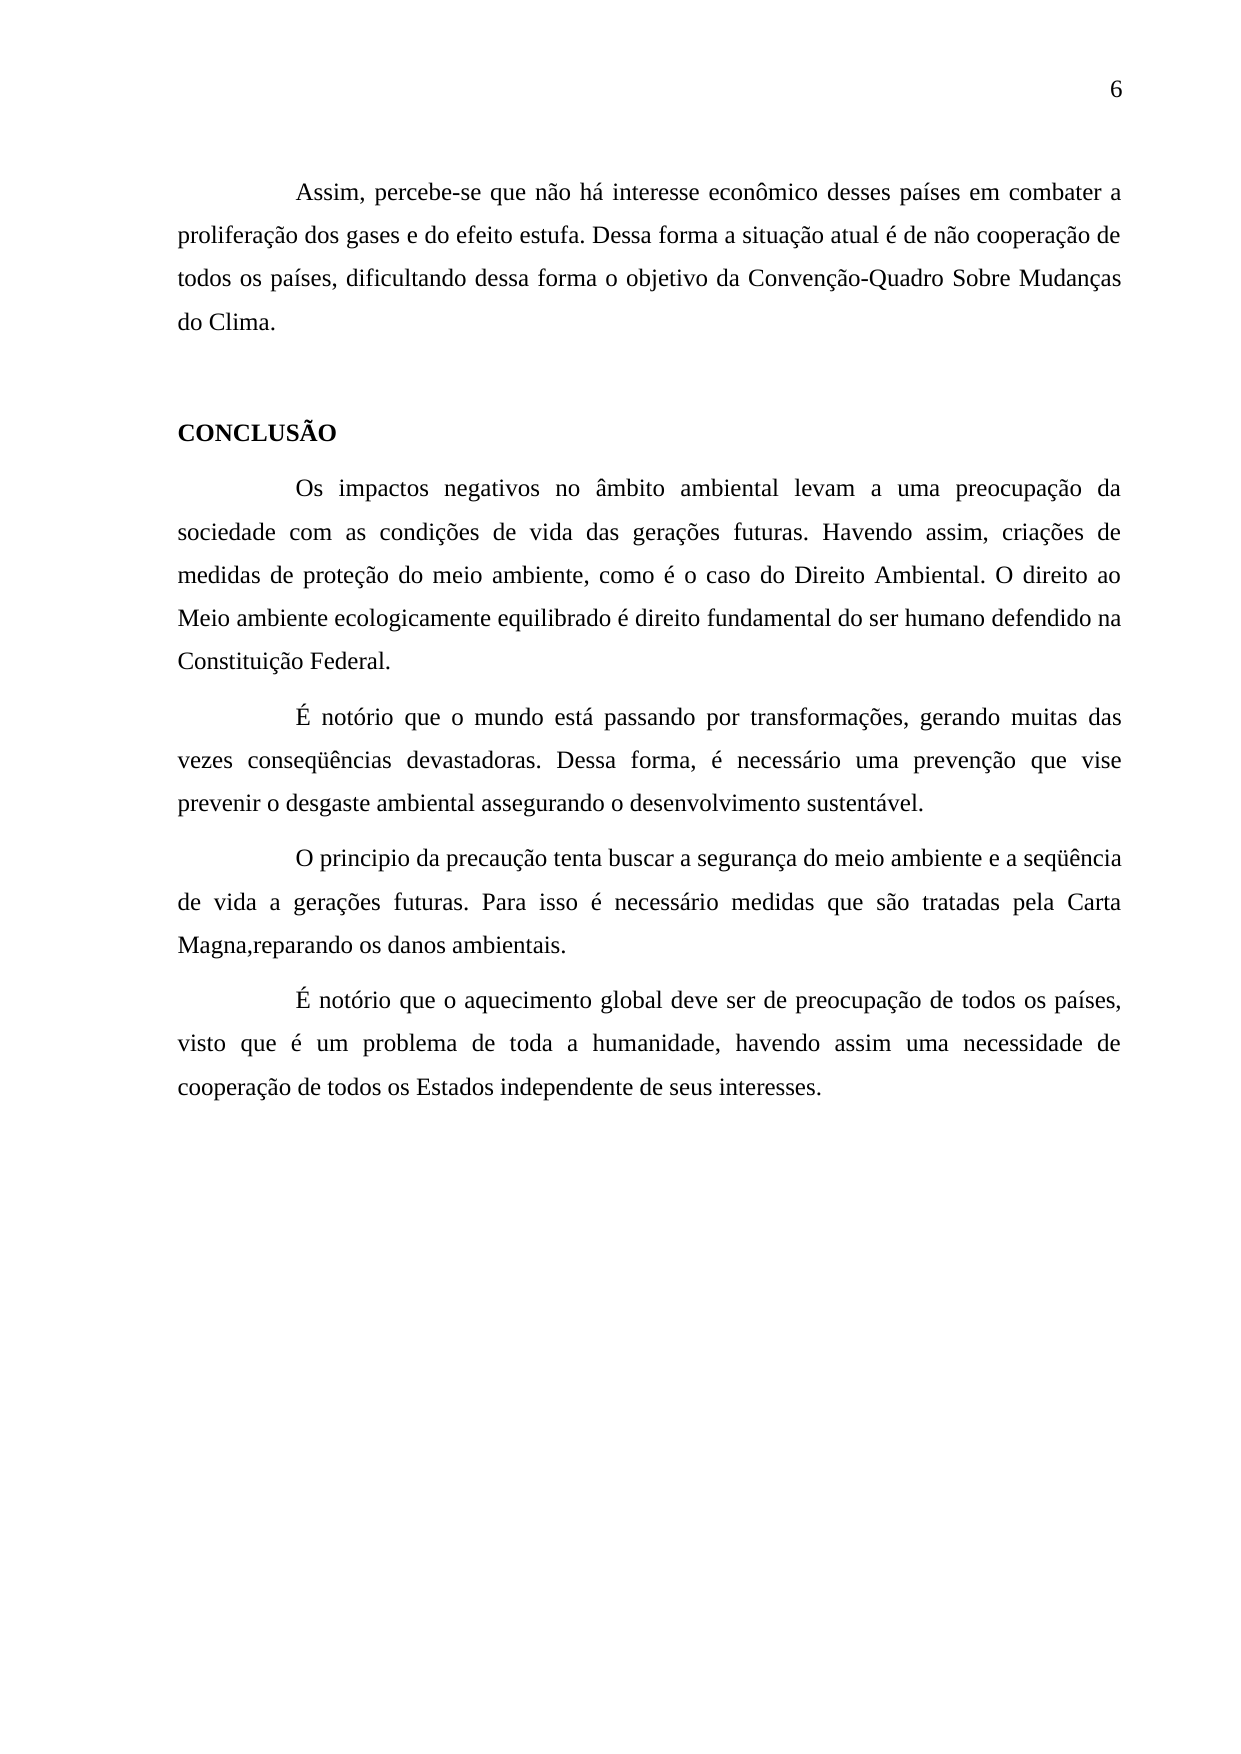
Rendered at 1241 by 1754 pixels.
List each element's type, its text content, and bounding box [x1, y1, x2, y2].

text É notório que o aquecimento global deve ser de preocupação de todos os países, visto que é um problema de toda a humanidade, havendo assim uma necessidade de cooperação de todos os Estados independente de seus interesses. [177, 985, 1122, 1100]
text É notório que o mundo está passando por transformações, gerando muitas das vezes conseqüências devastadoras. Dessa forma, é necessário uma prevenção que vise prevenir o desgaste ambiental assegurando o desenvolvimento sustentável. [177, 702, 1122, 817]
text CONCLUSÃO [177, 418, 1122, 447]
text O principio da precaução tenta buscar a segurança do meio ambiente e a seqüência de vida a gerações futuras. Para isso é necessário medidas que são tratadas pela Carta Magna,reparando os danos ambientais. [177, 843, 1122, 958]
text Os impactos negativos no âmbito ambiental levam a uma preocupação da sociedade com as condições de vida das gerações futuras. Havendo assim, criações de medidas de proteção do meio ambiente, como é o caso do Direito Ambiental. O direito ao Meio ambiente ecologicamente equilibrado é direito fundamental do ser humano defendido na Constituição Federal. [177, 473, 1122, 675]
text Assim, percebe-se que não há interesse econômico desses países em combater a proliferação dos gases e do efeito estufa. Dessa forma a situação atual é de não cooperação de todos os países, dificultando dessa forma o objetivo da Convenção-Quadro Sobre Mudanças do Clima. [177, 177, 1122, 335]
